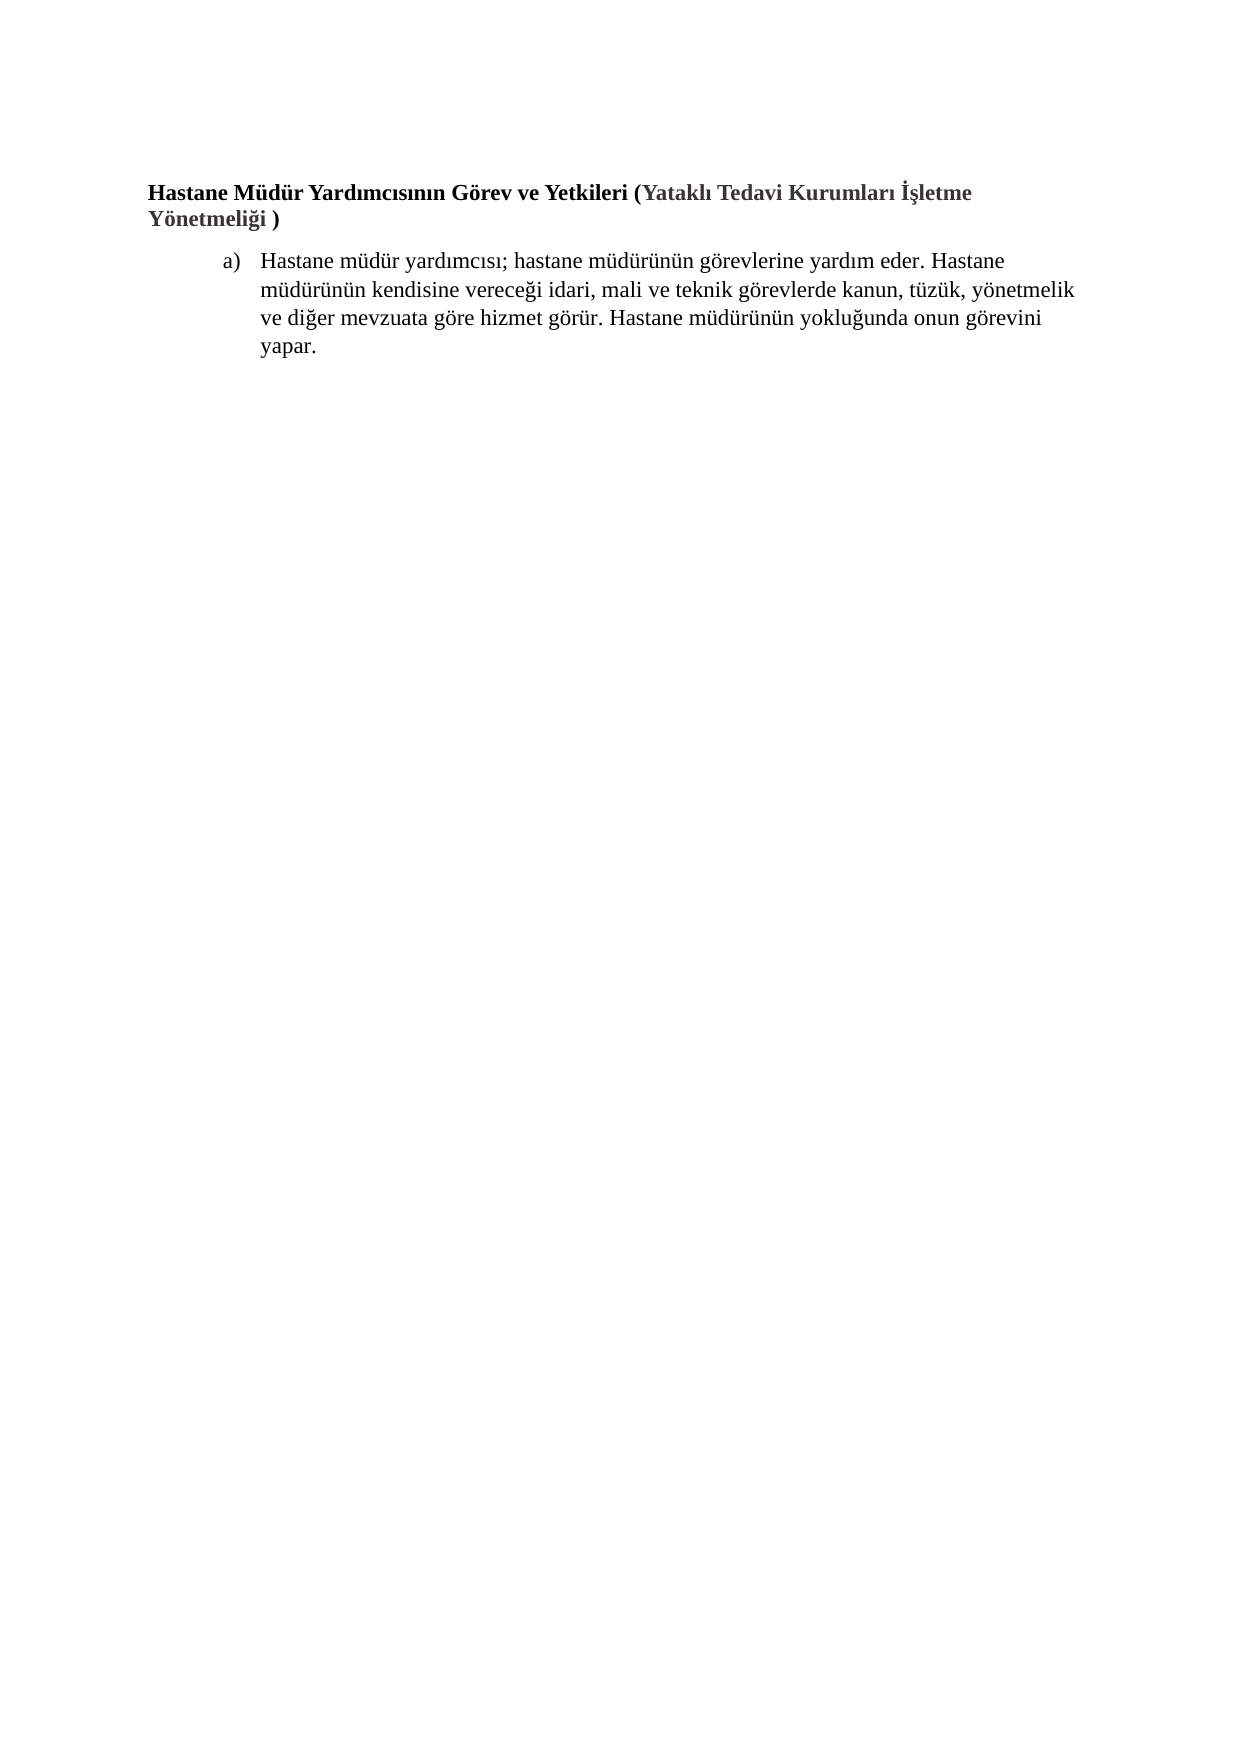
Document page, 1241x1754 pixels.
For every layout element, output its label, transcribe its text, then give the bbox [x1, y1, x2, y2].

list Hastane müdür yardımcısı; hastane müdürünün görevlerine yardım eder. Hastane müdürünün kendisine vereceği idari, mali ve teknik görevlerde kanun, tüzük, yönetmelik ve diğer mevzuata göre hizmet görür. Hastane müdürünün yokluğunda onun görevini yapar. [223, 247, 1093, 359]
subtitle Hastane Müdür Yardımcısının Görev ve Yetkileri (Yataklı Tedavi Kurumları İşletme Yönetmeliği ) [148, 179, 1093, 232]
